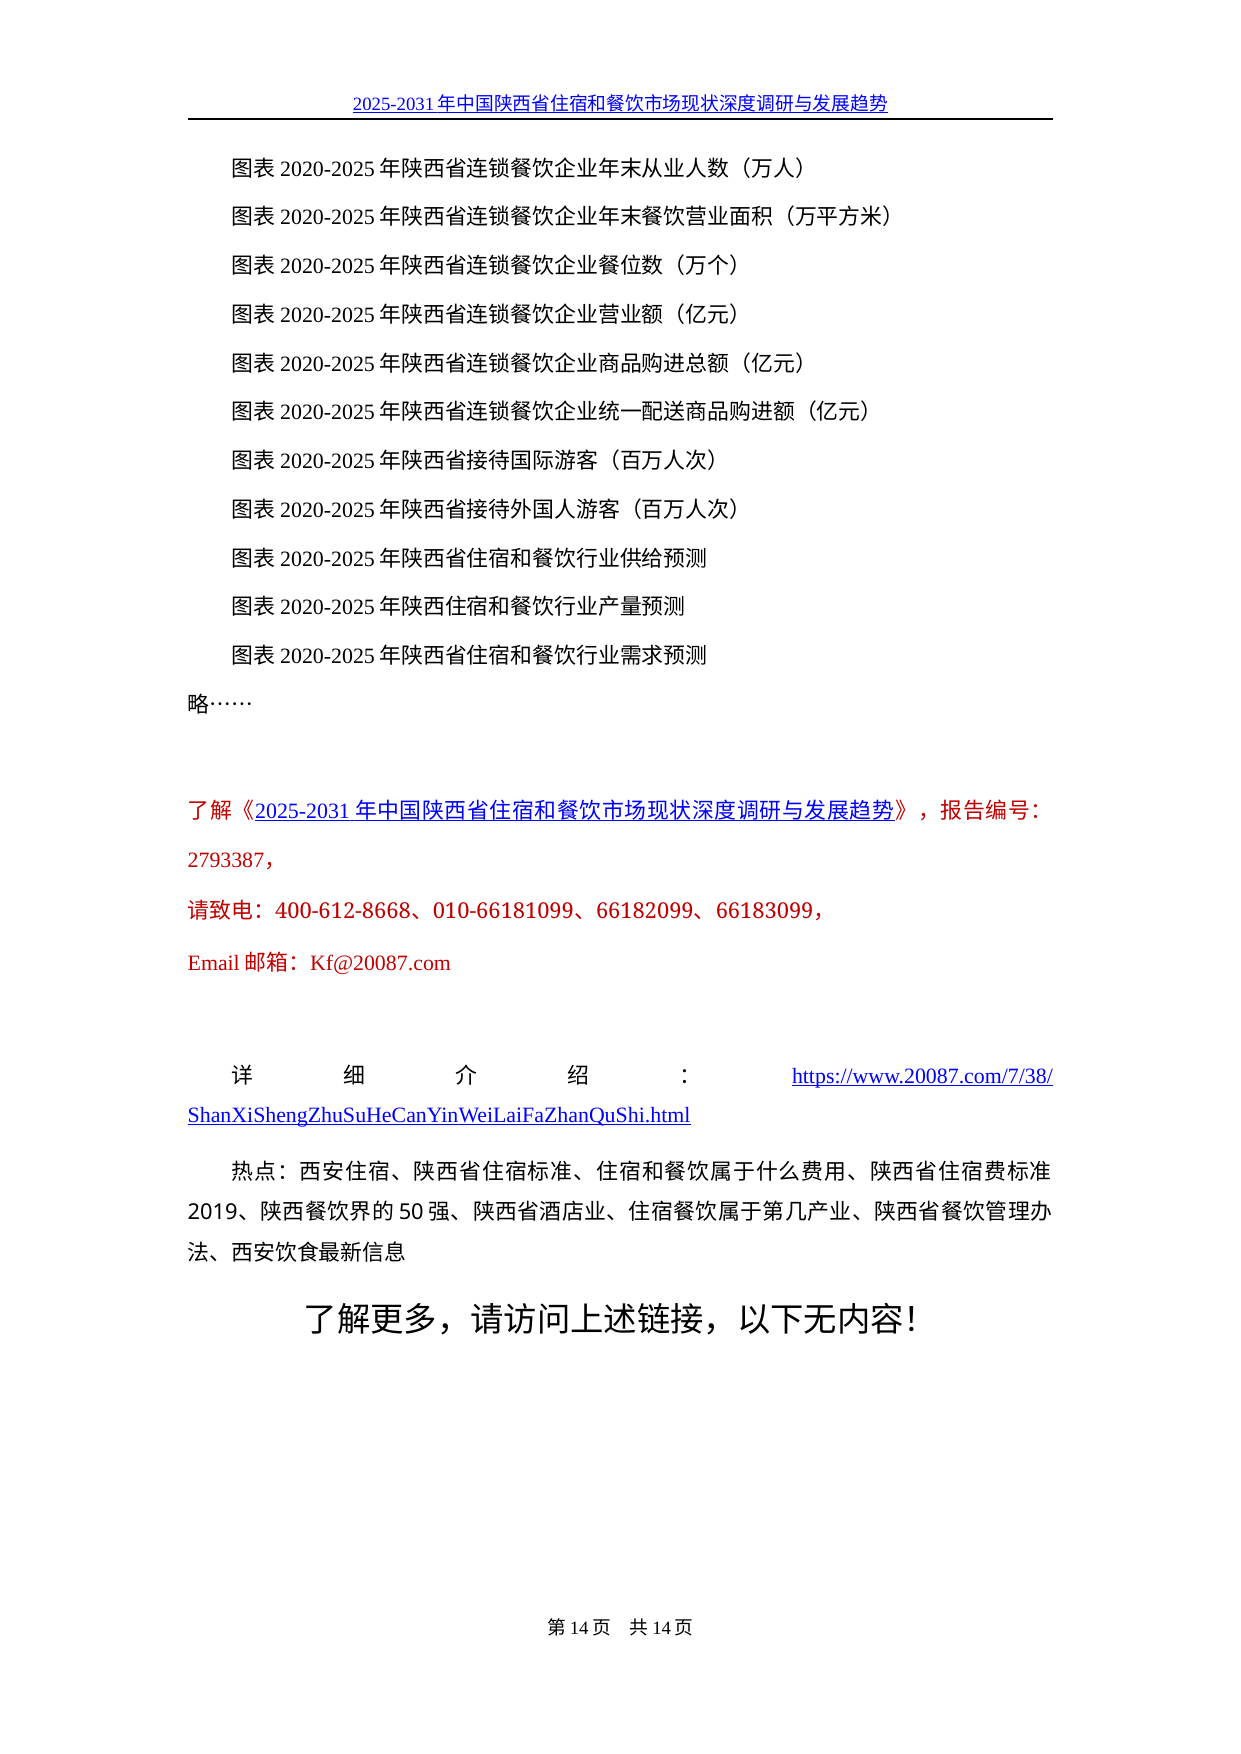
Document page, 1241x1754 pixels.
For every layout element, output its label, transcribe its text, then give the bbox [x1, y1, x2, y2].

text 了解《2025-2031年中国陕西省住宿和餐饮市场现状深度调研与发展趋势》，报告编号：2793387， [187, 793, 1053, 874]
title 了解更多，请访问上述链接，以下无内容！ [187, 1284, 1053, 1349]
text 详细介绍：https://www.20087.com/7/38/ShanXiShengZhuSuHeCanYinWeiLaiFaZhanQuShi.html [187, 1058, 1053, 1131]
text 热点：西安住宿、陕西省住宿标准、住宿和餐饮属于什么费用、陕西省住宿费标准2019、陕西餐饮界的50强、陕西省酒店业、住宿餐饮属于第几产业、陕西省餐饮管理办法、西安饮食最新信息 [187, 1153, 1053, 1267]
text Email邮箱：Kf@20087.com [187, 945, 1053, 977]
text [187, 150, 1053, 719]
text 请致电：400-612-8668、010-66181099、66182099、66183099， [187, 893, 1053, 926]
